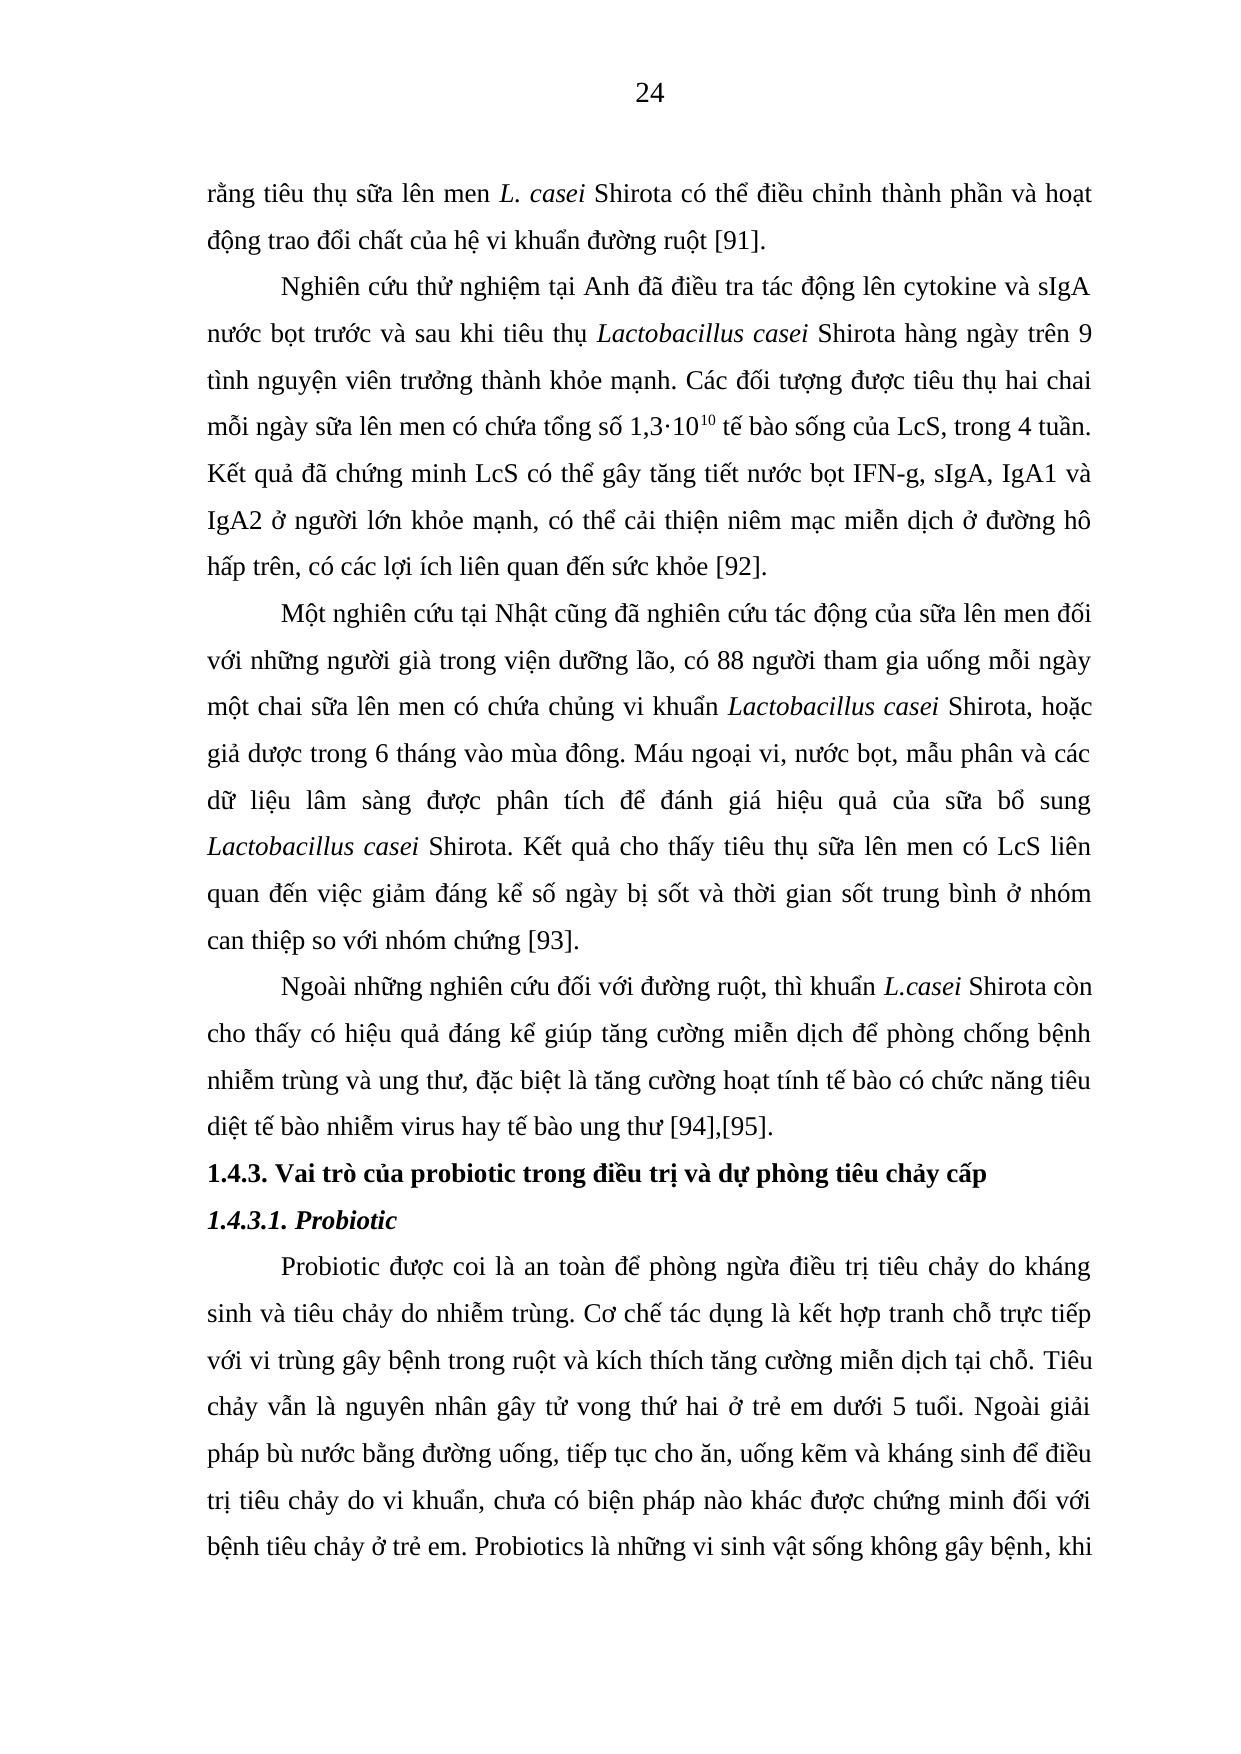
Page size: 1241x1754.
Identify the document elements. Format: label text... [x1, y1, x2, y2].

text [207, 1251, 1092, 1562]
text 1.4.3.1. Probiotic [207, 1204, 1092, 1235]
text Một nghiên cứu tại Nhật cũng đã nghiên cứu tác động của sữa lên men đối với những người già trong viện dưỡng lão, có 88 người tham gia uống mỗi ngày một chai sữa lên men có chứa chủng vi khuẩn Lactobacillus casei Shirota, hoặc giả dược trong 6 tháng vào mùa đông. Máu ngoại vi, nước bọt, mẫu phân và các dữ liệu lâm sàng được phân tích để đánh giá hiệu quả của sữa bổ sung Lactobacillus casei Shirota. Kết quả cho thấy tiêu thụ sữa lên men có LcS liên quan đến việc giảm đáng kể số ngày bị sốt và thời gian sốt trung bình ở nhóm can thiệp so với nhóm chứng [93]. [207, 597, 1092, 955]
text Nghiên cứu thử nghiệm tại Anh đã điều tra tác động lên cytokine và sIgA nước bọt trước và sau khi tiêu thụ Lactobacillus casei Shirota hàng ngày trên 9 tình nguyện viên trưởng thành khỏe mạnh. Các đối tượng được tiêu thụ hai chai mỗi ngày sữa lên men có chứa tổng số 1,3·1010 tế bào sống của LcS, trong 4 tuần. Kết quả đã chứng minh LcS có thể gây tăng tiết nước bọt IFN-g, sIgA, IgA1 và IgA2 ở người lớn khỏe mạnh, có thể cải thiện niêm mạc miễn dịch ở đường hô hấp trên, có các lợi ích liên quan đến sức khỏe [92]. [207, 271, 1092, 582]
text 1.4.3. Vai trò của probiotic trong điều trị và dự phòng tiêu chảy cấp [207, 1157, 1092, 1188]
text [207, 177, 1092, 255]
text Ngoài những nghiên cứu đối với đường ruột, thì khuẩn L.casei Shirota còn cho thấy có hiệu quả đáng kể giúp tăng cường miễn dịch để phòng chống bệnh nhiễm trùng và ung thư, đặc biệt là tăng cường hoạt tính tế bào có chức năng tiêu diệt tế bào nhiễm virus hay tế bào ung thư [94],[95]. [207, 971, 1092, 1142]
